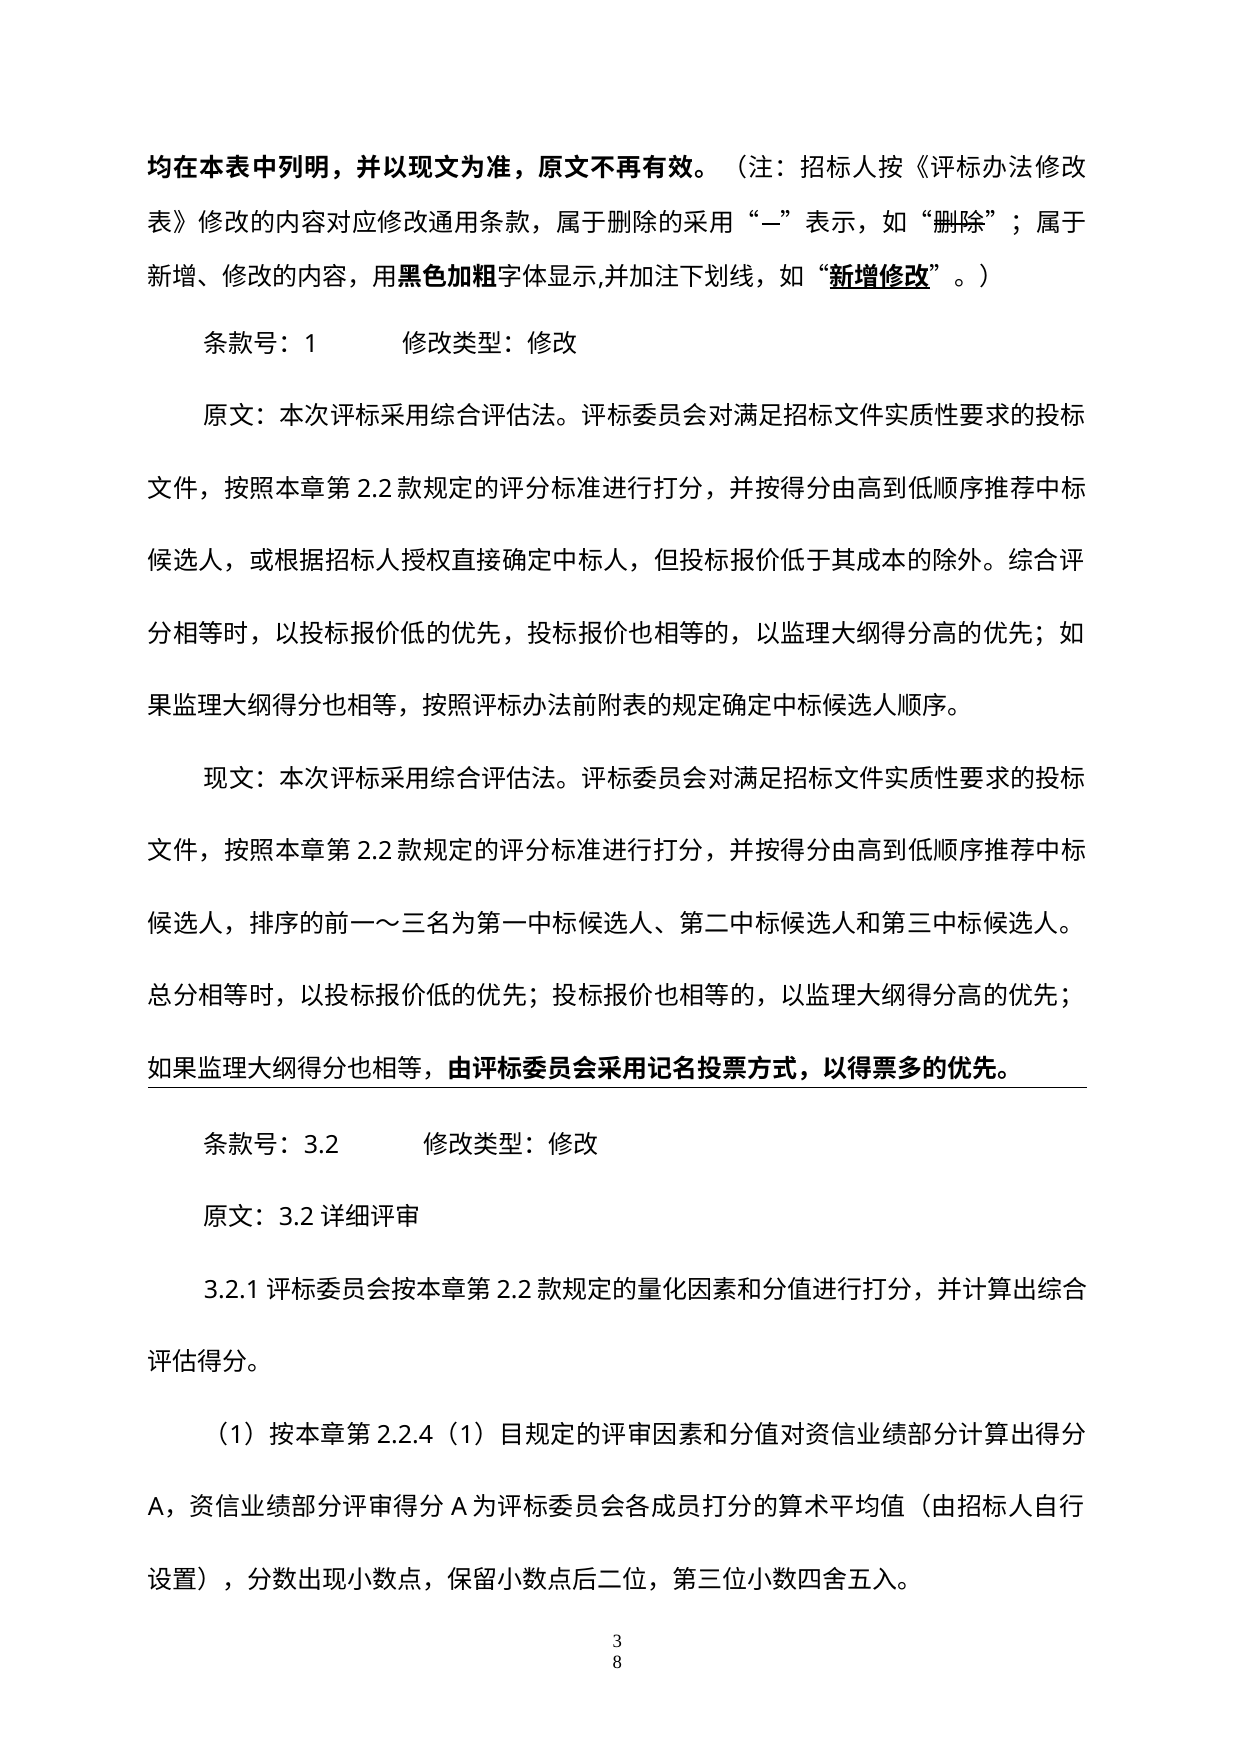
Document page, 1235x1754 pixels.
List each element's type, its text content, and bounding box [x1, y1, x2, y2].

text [148, 148, 1087, 293]
text 条款号：3.2 修改类型：修改 [148, 1124, 1087, 1161]
text 原文：3.2 详细评审 [148, 1197, 1087, 1233]
text 现文：本次评标采用综合评估法。评标委员会对满足招标文件实质性要求的投标文件，按照本章第2.2款规定的评分标准进行打分，并按得分由高到低顺序推荐中标候选人，排序的前一～三名为第一中标候选人、第二中标候选人和第三中标候选人。总分相等时，以投标报价低的优先；投标报价也相等的，以监理大纲得分高的优先；如果监理大纲得分也相等，由评标委员会采用记名投票方式，以得票多的优先。 [148, 758, 1087, 1087]
text 原文：本次评标采用综合评估法。评标委员会对满足招标文件实质性要求的投标文件，按照本章第2.2款规定的评分标准进行打分，并按得分由高到低顺序推荐中标候选人，或根据招标人授权直接确定中标人，但投标报价低于其成本的除外。综合评分相等时，以投标报价低的优先，投标报价也相等的，以监理大纲得分高的优先；如果监理大纲得分也相等，按照评标办法前附表的规定确定中标候选人顺序。 [148, 396, 1087, 722]
text （1）按本章第2.2.4（1）目规定的评审因素和分值对资信业绩部分计算出得分A，资信业绩部分评审得分A为评标委员会各成员打分的算术平均值（由招标人自行设置），分数出现小数点，保留小数点后二位，第三位小数四舍五入。 [148, 1414, 1087, 1596]
text 条款号：1 修改类型：修改 [148, 323, 1087, 359]
text 3.2.1 评标委员会按本章第2.2款规定的量化因素和分值进行打分，并计算出综合评估得分。 [148, 1269, 1087, 1378]
